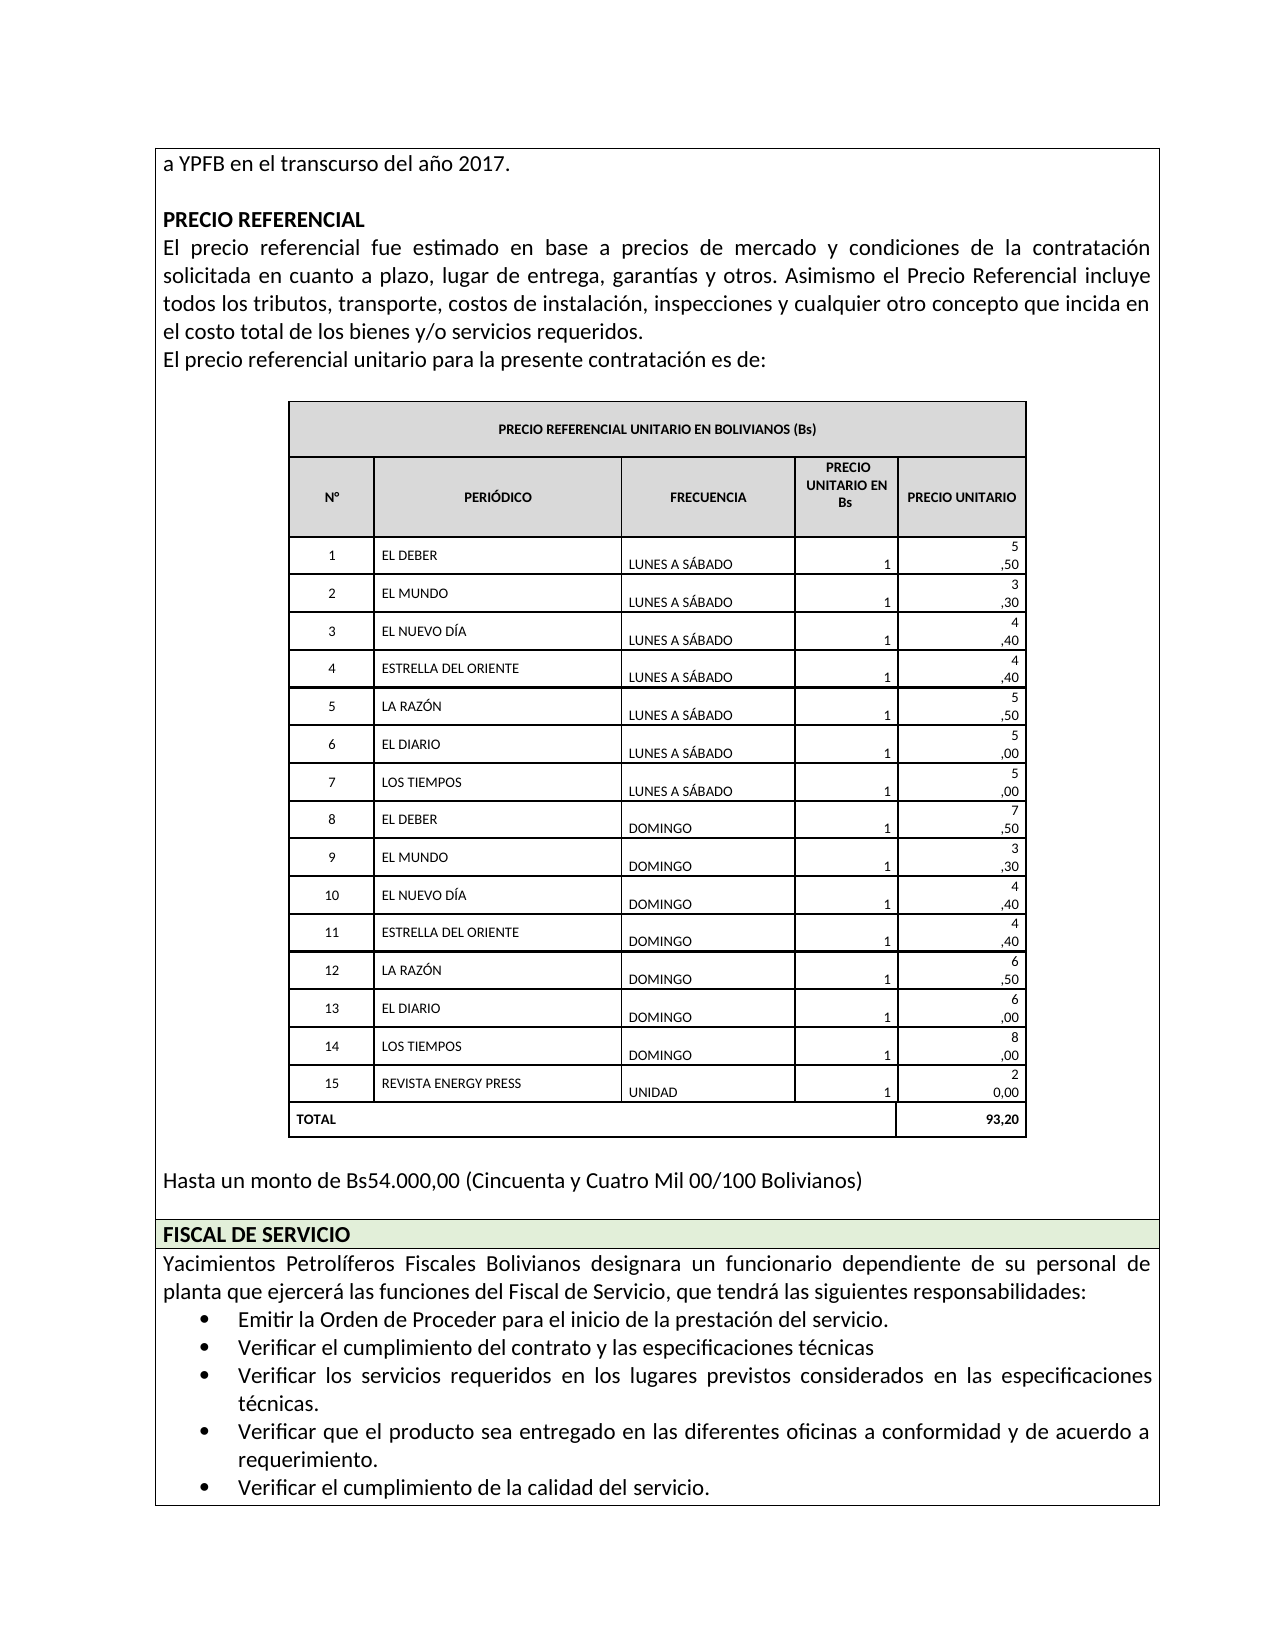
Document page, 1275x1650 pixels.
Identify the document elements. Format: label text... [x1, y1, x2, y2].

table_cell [156, 1249, 1159, 1505]
table_cell FISCAL DE SERVICIO [156, 1220, 1159, 1248]
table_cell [156, 149, 1159, 1219]
